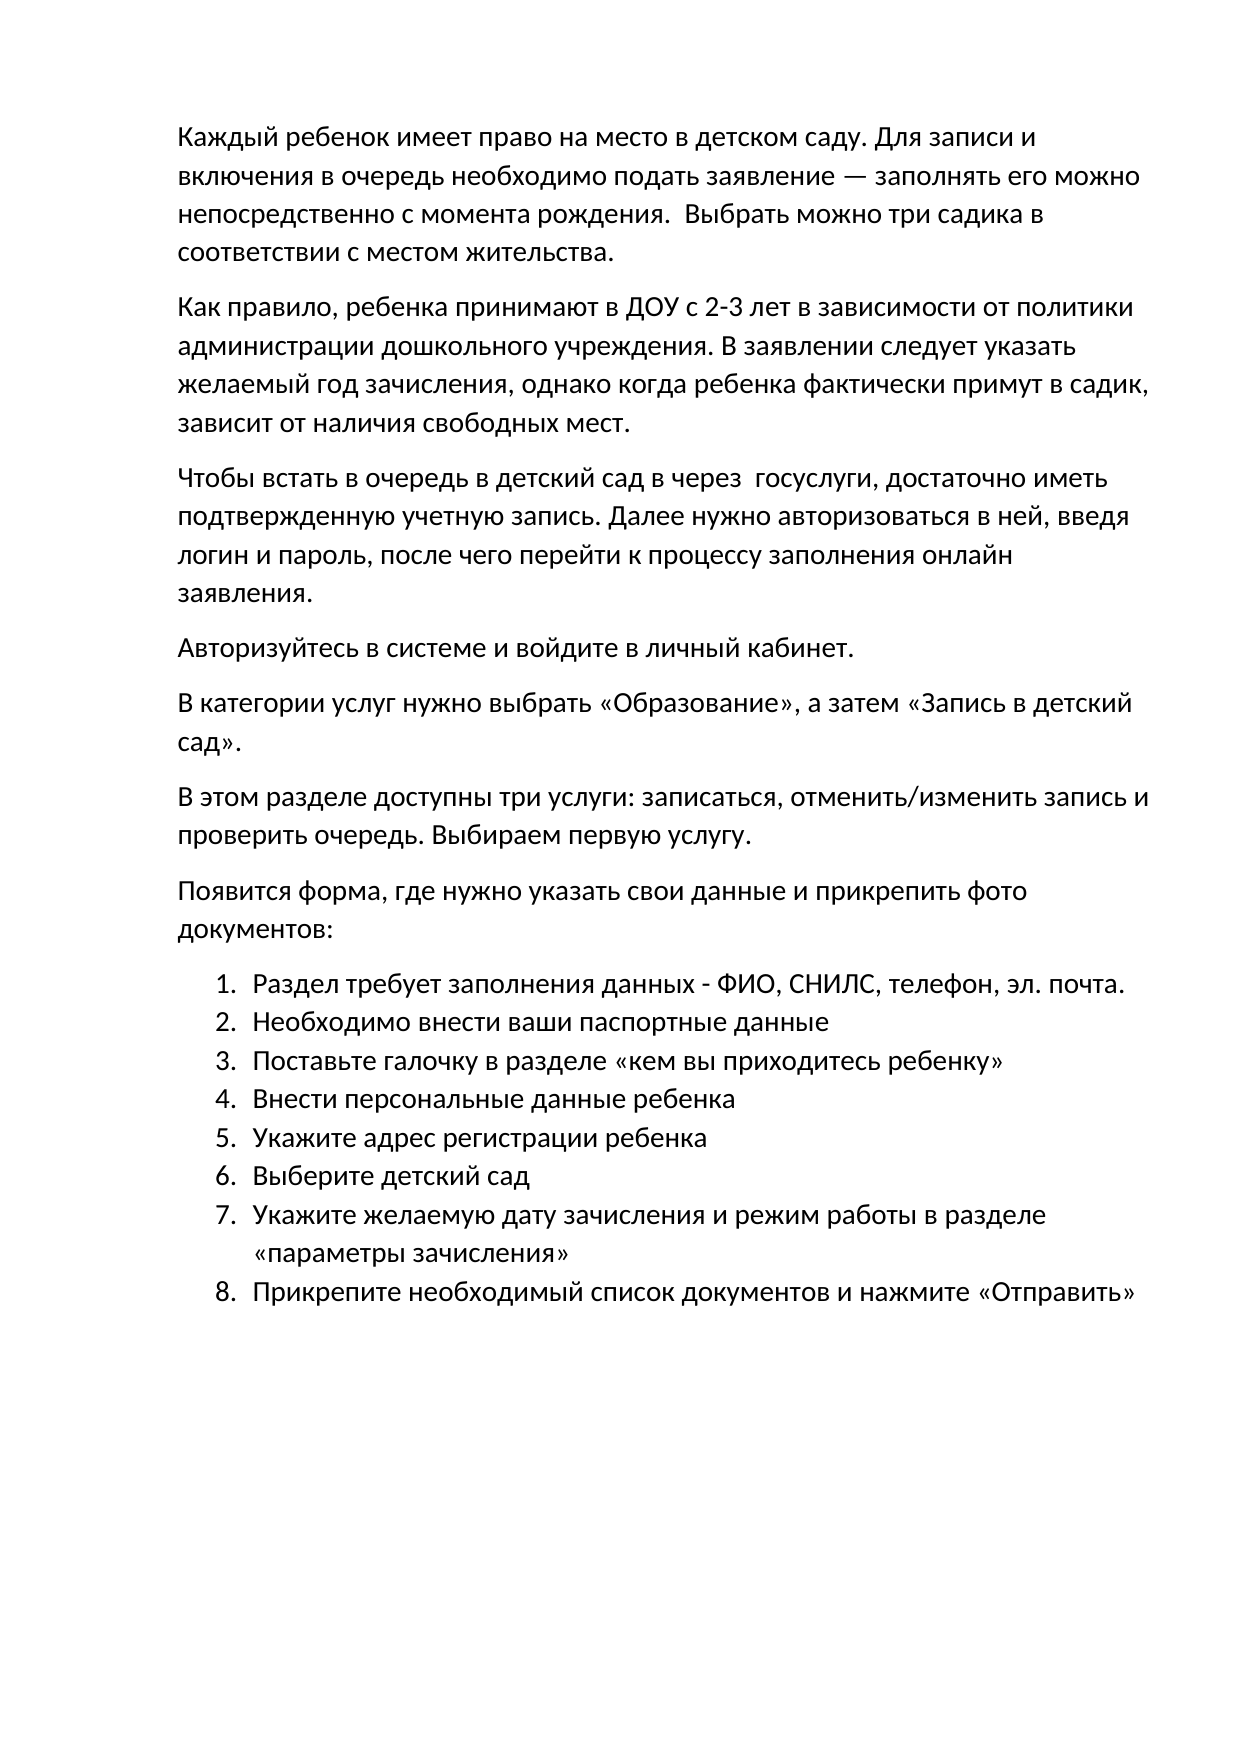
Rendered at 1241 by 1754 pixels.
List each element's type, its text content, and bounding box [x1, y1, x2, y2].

text Авторизуйтесь в системе и войдите в личный кабинет. [177, 629, 1152, 665]
list Выберите детский сад [215, 1157, 1152, 1193]
text Появится форма, где нужно указать свои данные и прикрепить фото документов: [177, 872, 1152, 946]
list Необходимо внести ваши паспортные данные [215, 1003, 1152, 1039]
list Раздел требует заполнения данных - ФИО, СНИЛС, телефон, эл. почта. [215, 965, 1152, 1001]
list Внести персональные данные ребенка [215, 1080, 1152, 1116]
text Каждый ребенок имеет право на место в детском саду. Для записи и включения в очередь необходимо подать заявление — заполнять его можно непосредственно с момента рождения. Выбрать можно три садика в соответствии с местом жительства. [177, 118, 1152, 269]
list Укажите желаемую дату зачисления и режим работы в разделе «параметры зачисления» [215, 1196, 1152, 1270]
text Чтобы встать в очередь в детский сад в через госуслуги, достаточно иметь подтвержденную учетную запись. Далее нужно авторизоваться в ней, введя логин и пароль, после чего перейти к процессу заполнения онлайн заявления. [177, 459, 1152, 610]
list Укажите адрес регистрации ребенка [215, 1119, 1152, 1154]
text В категории услуг нужно выбрать «Образование», а затем «Запись в детский сад». [177, 684, 1152, 758]
text Как правило, ребенка принимают в ДОУ с 2-3 лет в зависимости от политики администрации дошкольного учреждения. В заявлении следует указать желаемый год зачисления, однако когда ребенка фактически примут в садик, зависит от наличия свободных мест. [177, 288, 1152, 439]
list Прикрепите необходимый список документов и нажмите «Отправить» [215, 1273, 1152, 1308]
list Поставьте галочку в разделе «кем вы приходитесь ребенку» [215, 1042, 1152, 1078]
text В этом разделе доступны три услуги: записаться, отменить/изменить запись и проверить очередь. Выбираем первую услугу. [177, 778, 1152, 852]
